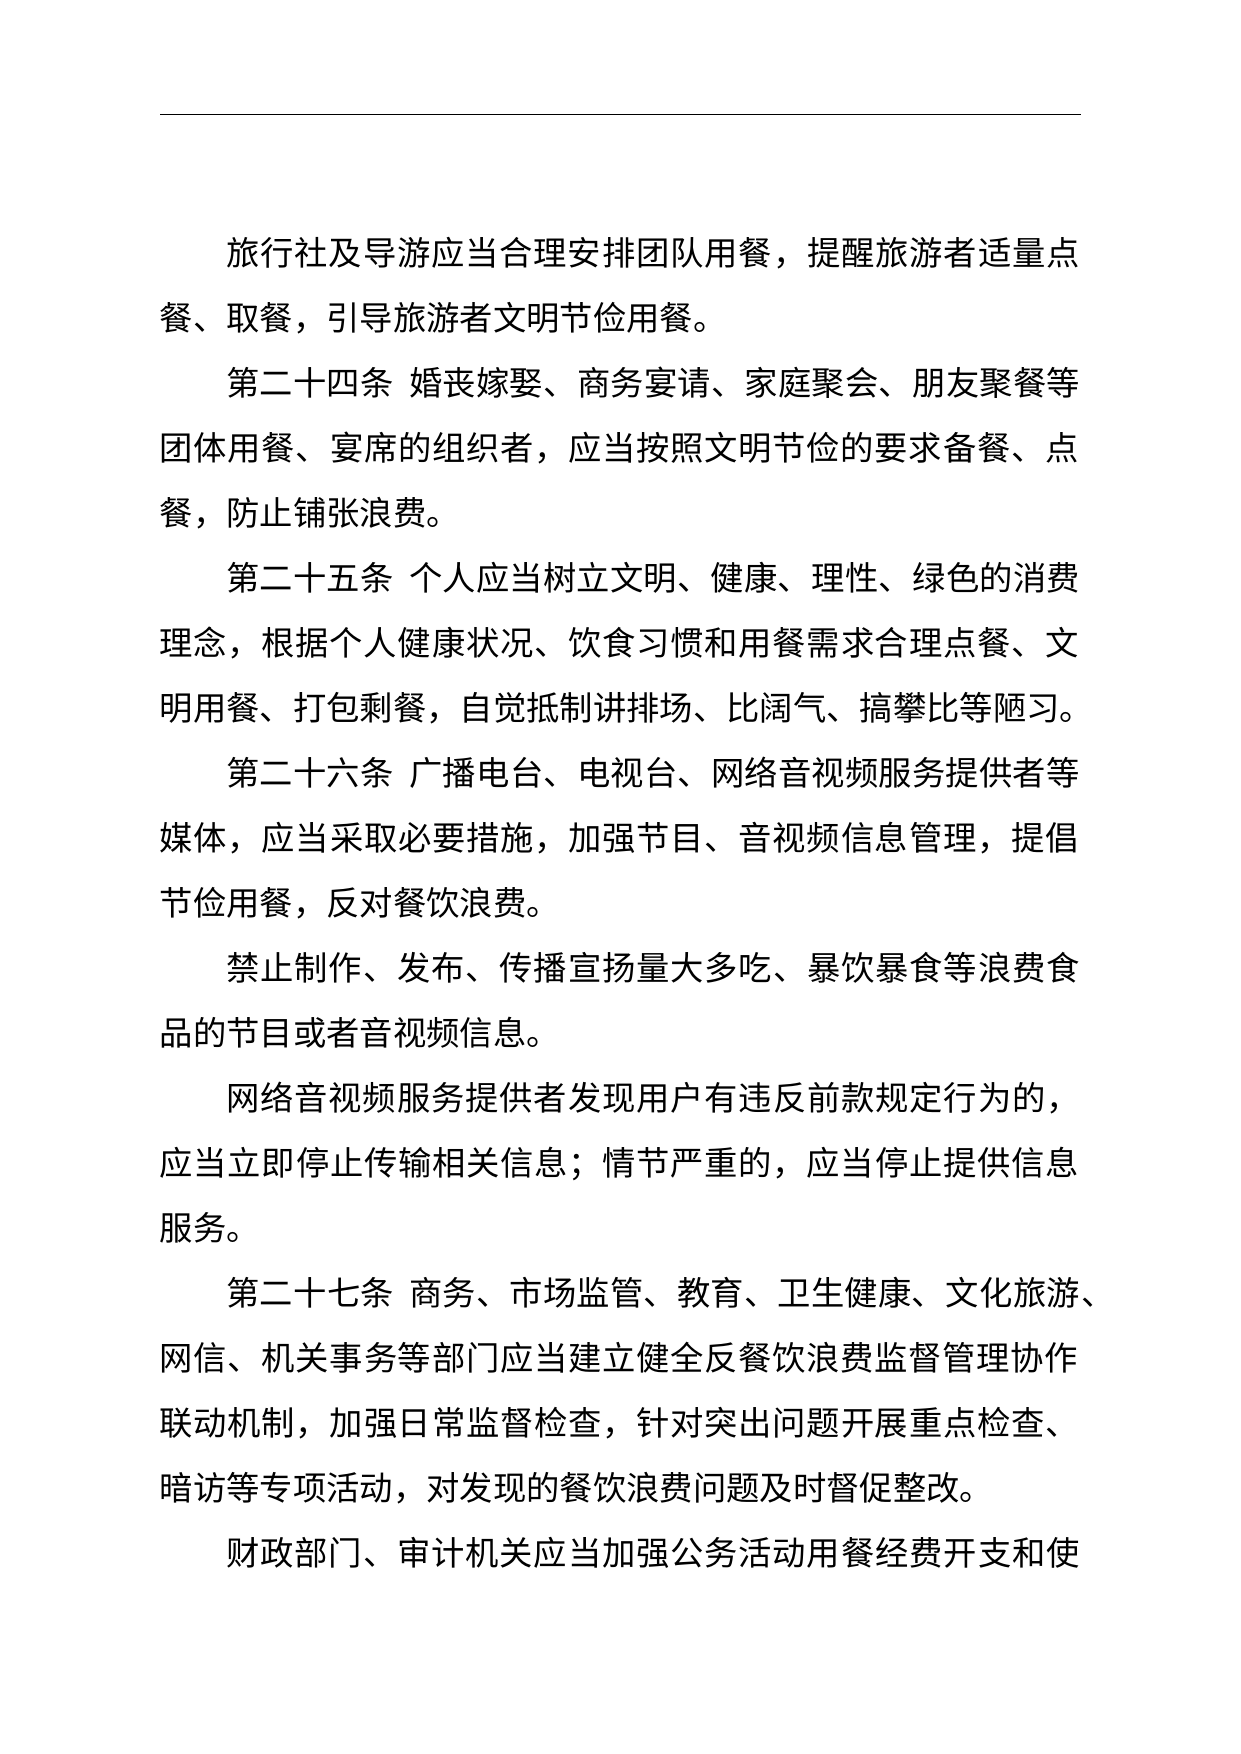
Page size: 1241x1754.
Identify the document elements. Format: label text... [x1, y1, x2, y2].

text 禁止制作、发布、传播宣扬量大多吃、暴饮暴食等浪费食品的节目或者音视频信息。 [159, 933, 1081, 1063]
text 第二十五条 个人应当树立文明、健康、理性、绿色的消费理念，根据个人健康状况、饮食习惯和用餐需求合理点餐、文明用餐、打包剩餐，自觉抵制讲排场、比阔气、搞攀比等陋习。 [159, 543, 1081, 738]
text 第二十四条 婚丧嫁娶、商务宴请、家庭聚会、朋友聚餐等团体用餐、宴席的组织者，应当按照文明节俭的要求备餐、点餐，防止铺张浪费。 [159, 348, 1081, 543]
text 第二十六条 广播电台、电视台、网络音视频服务提供者等媒体，应当采取必要措施，加强节目、音视频信息管理，提倡节俭用餐，反对餐饮浪费。 [159, 738, 1081, 933]
text 第二十七条 商务、市场监管、教育、卫生健康、文化旅游、网信、机关事务等部门应当建立健全反餐饮浪费监督管理协作联动机制，加强日常监督检查，针对突出问题开展重点检查、暗访等专项活动，对发现的餐饮浪费问题及时督促整改。 [159, 1258, 1081, 1518]
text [159, 1518, 1081, 1583]
text 旅行社及导游应当合理安排团队用餐，提醒旅游者适量点餐、取餐，引导旅游者文明节俭用餐。 [159, 218, 1081, 348]
text 网络音视频服务提供者发现用户有违反前款规定行为的，应当立即停止传输相关信息；情节严重的，应当停止提供信息服务。 [159, 1063, 1081, 1258]
